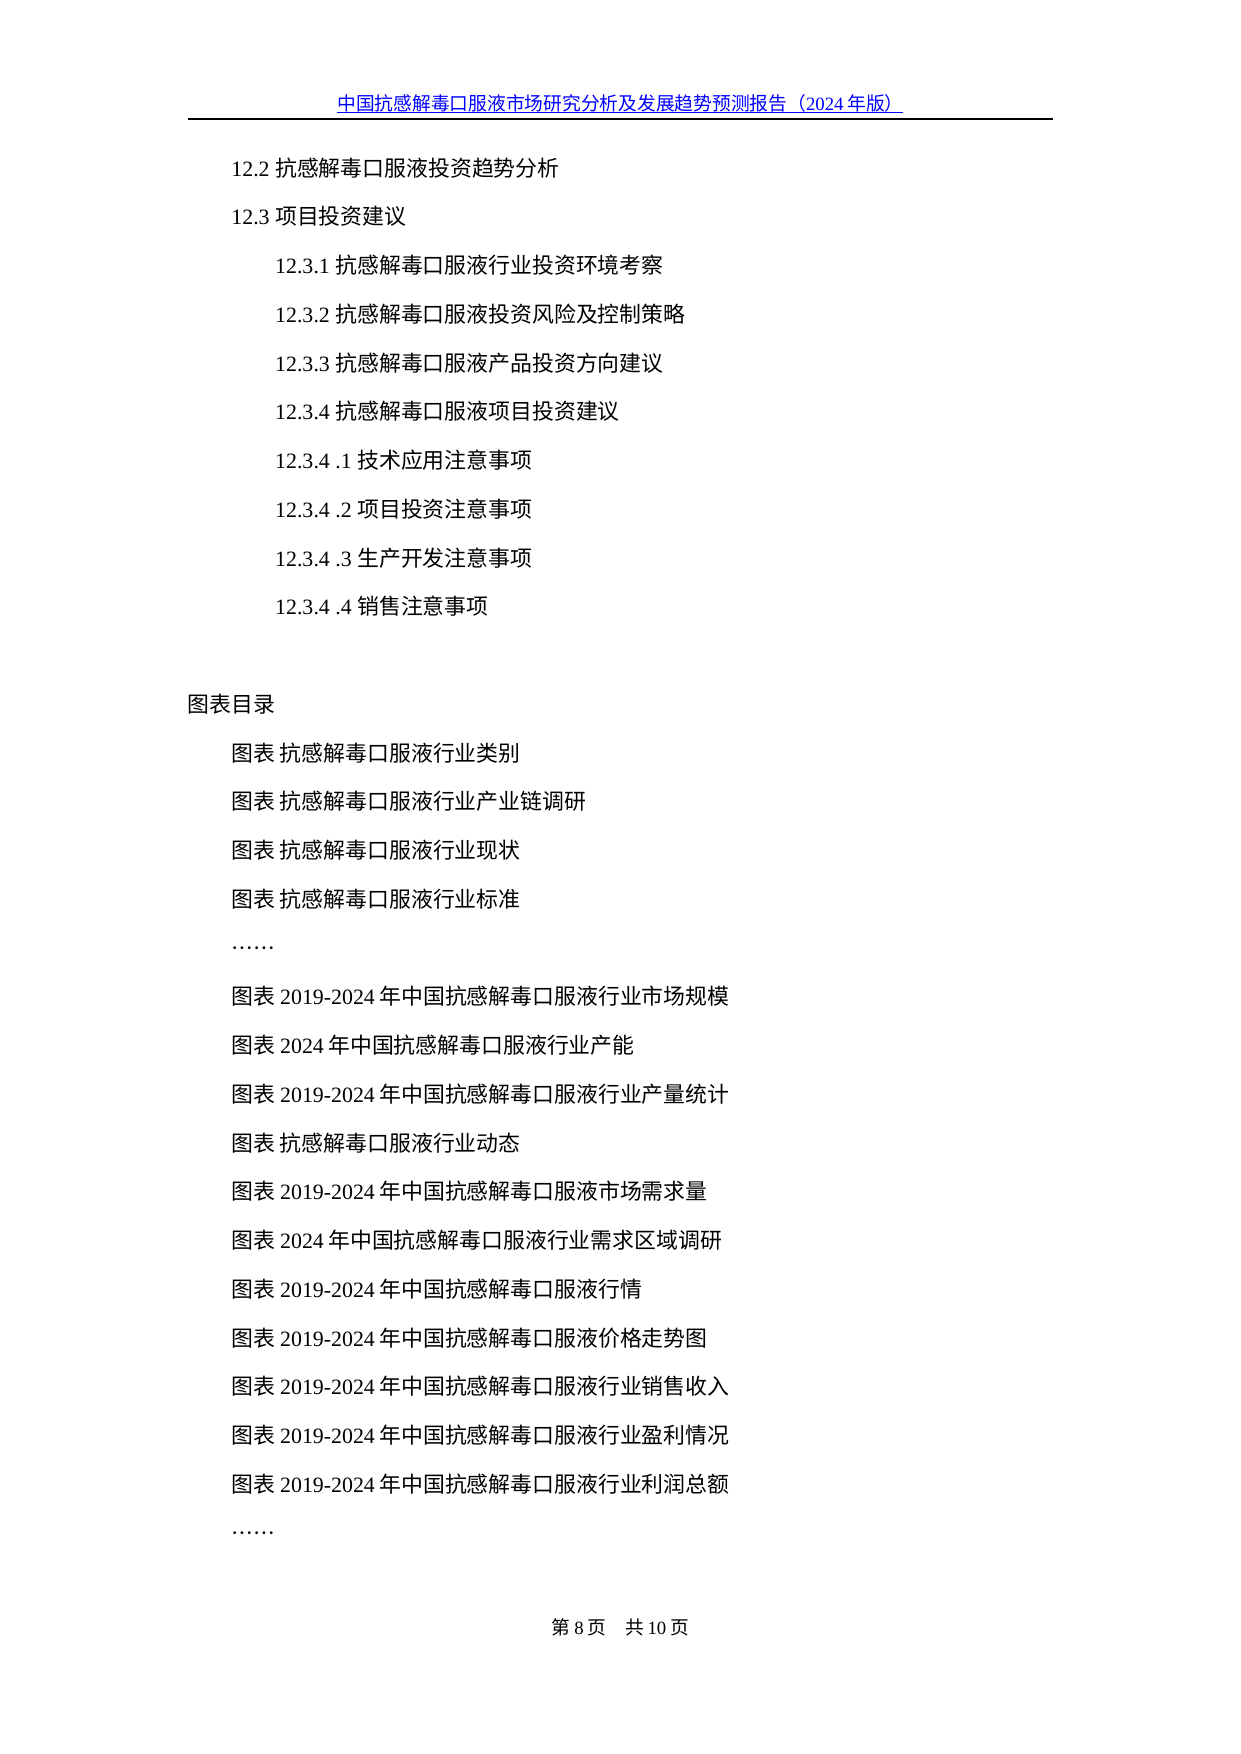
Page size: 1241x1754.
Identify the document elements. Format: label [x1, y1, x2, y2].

text [187, 150, 1053, 1548]
